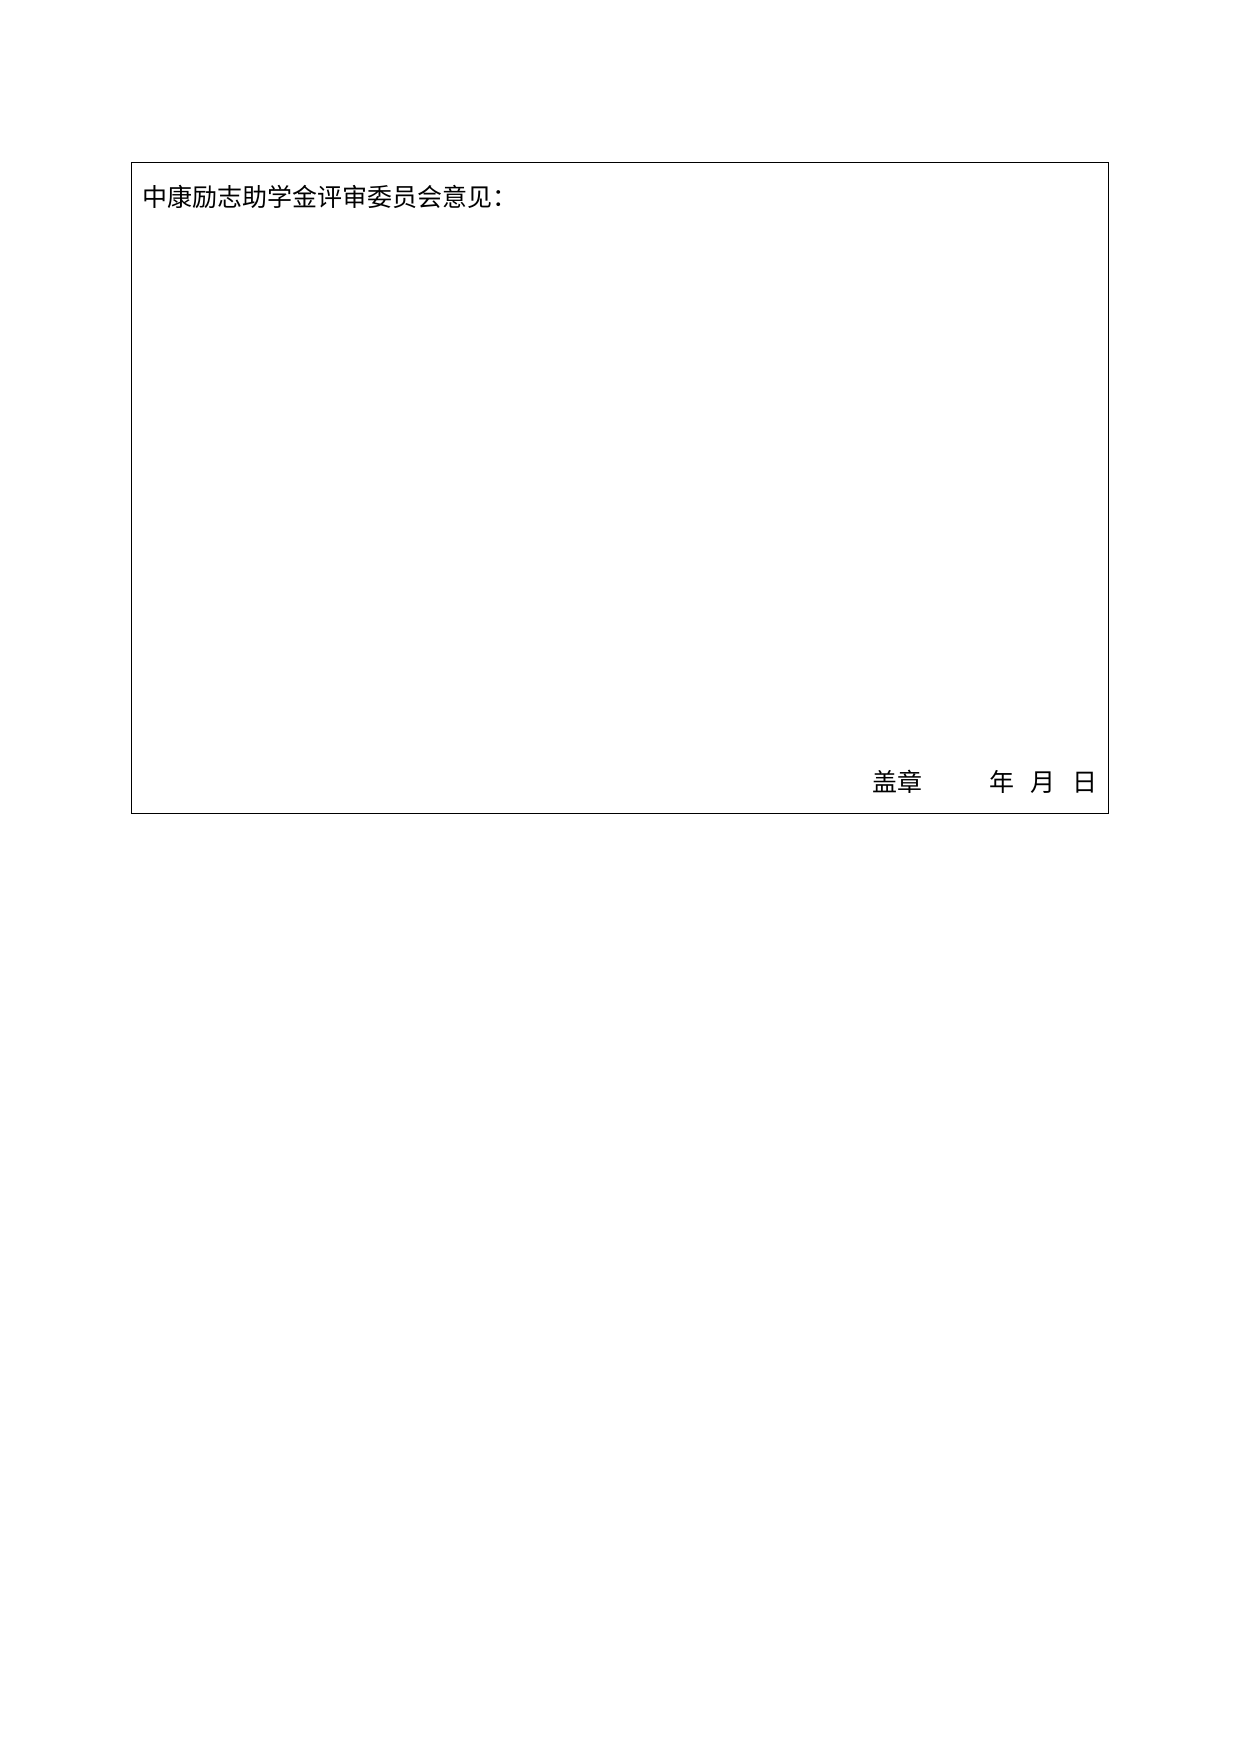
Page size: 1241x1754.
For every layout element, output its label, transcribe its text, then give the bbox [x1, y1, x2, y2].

table_cell 中康励志助学金评审委员会意见： 盖章 年 月 日 [132, 163, 1108, 813]
